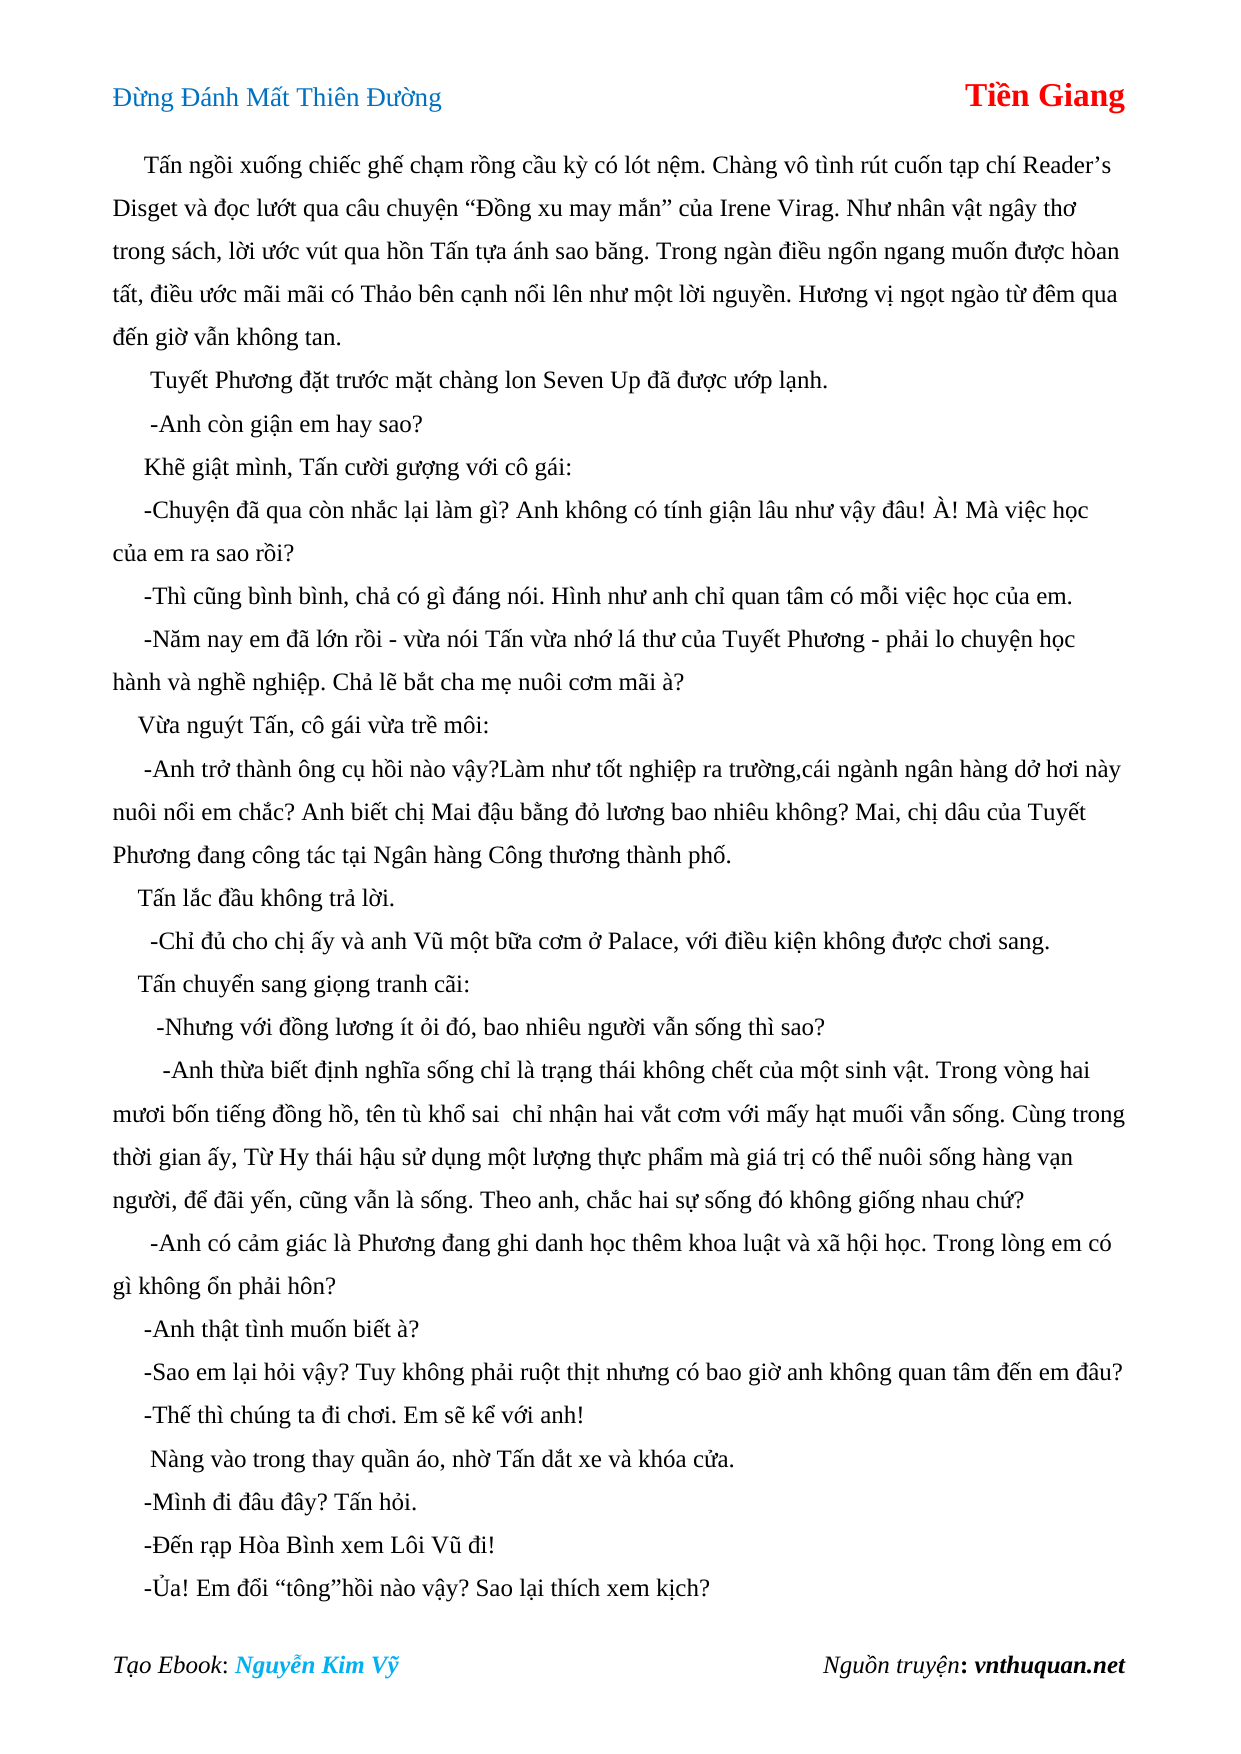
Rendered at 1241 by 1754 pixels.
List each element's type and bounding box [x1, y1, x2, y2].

text [112, 150, 1128, 1602]
